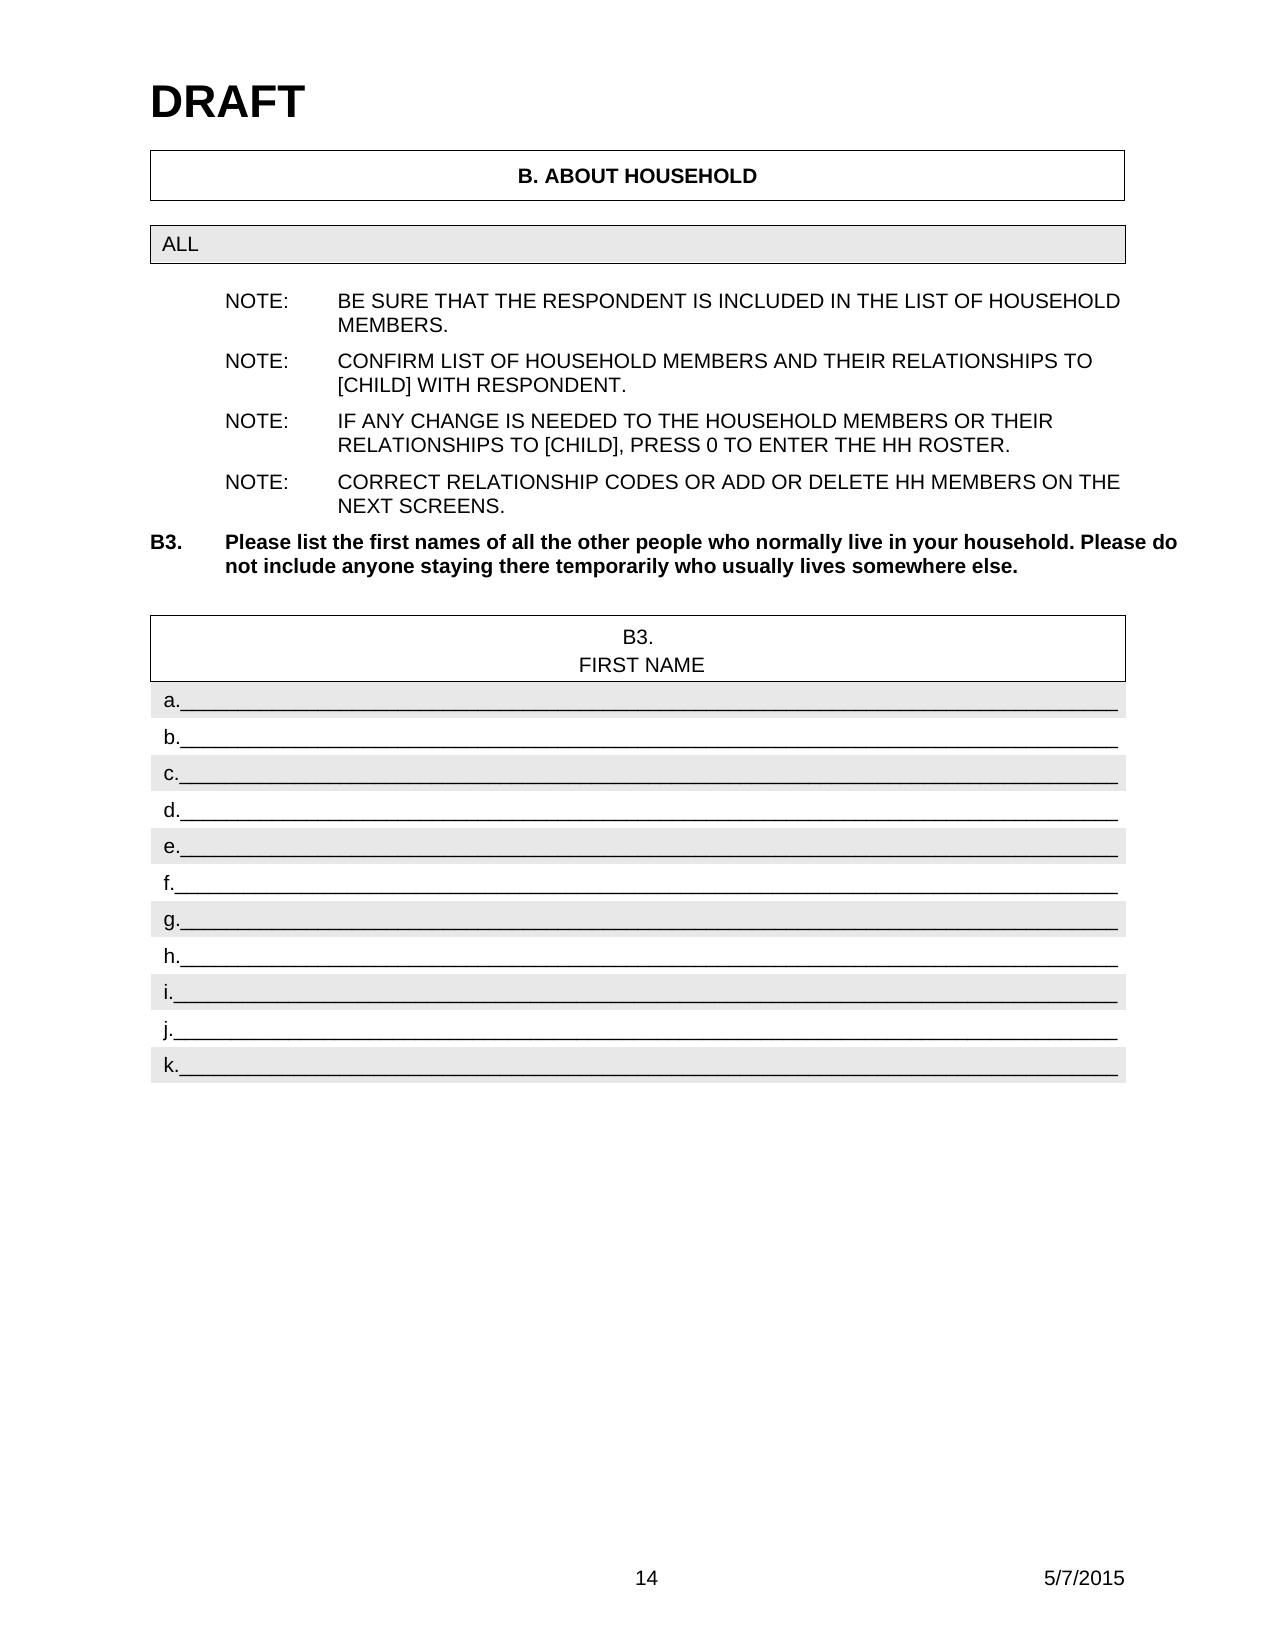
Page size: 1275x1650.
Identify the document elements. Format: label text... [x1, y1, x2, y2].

table_header B3. FIRST NAME [151, 616, 1125, 681]
table_cell j. [151, 1010, 1126, 1047]
text NOTE: CORRECT RELATIONSHIP CODES OR ADD OR DELETE HH MEMBERS ON THE NEXT SCREENS. [225, 470, 1125, 518]
table_header B. ABOUT HOUSEHOLD [151, 151, 1124, 200]
table_cell h. [151, 937, 1126, 974]
table_cell k. [151, 1047, 1126, 1083]
table_cell b. [151, 719, 1126, 755]
text B3. Please list the first names of all the other people who normally live in your household. Please do not include anyone staying there temporarily who usually lives somewhere else. [150, 530, 1181, 578]
table_cell f. [151, 864, 1126, 901]
table_header ALL [151, 226, 1125, 262]
text NOTE: CONFIRM LIST OF HOUSEHOLD MEMBERS AND THEIR RELATIONSHIPS TO [CHILD] WITH RESPONDENT. [225, 349, 1125, 397]
table_cell d. [151, 791, 1126, 828]
table_cell a. [151, 682, 1126, 718]
table_cell g. [151, 901, 1126, 937]
table_cell i. [151, 974, 1126, 1010]
text NOTE: IF ANY CHANGE IS NEEDED TO THE HOUSEHOLD MEMBERS OR THEIR RELATIONSHIPS TO [CHILD], PRESS 0 TO ENTER THE HH ROSTER. [225, 409, 1125, 457]
text NOTE: BE SURE THAT THE RESPONDENT IS INCLUDED IN THE LIST OF HOUSEHOLD MEMBERS. [225, 288, 1125, 336]
table_cell c. [151, 755, 1126, 791]
table_cell e. [151, 828, 1126, 864]
